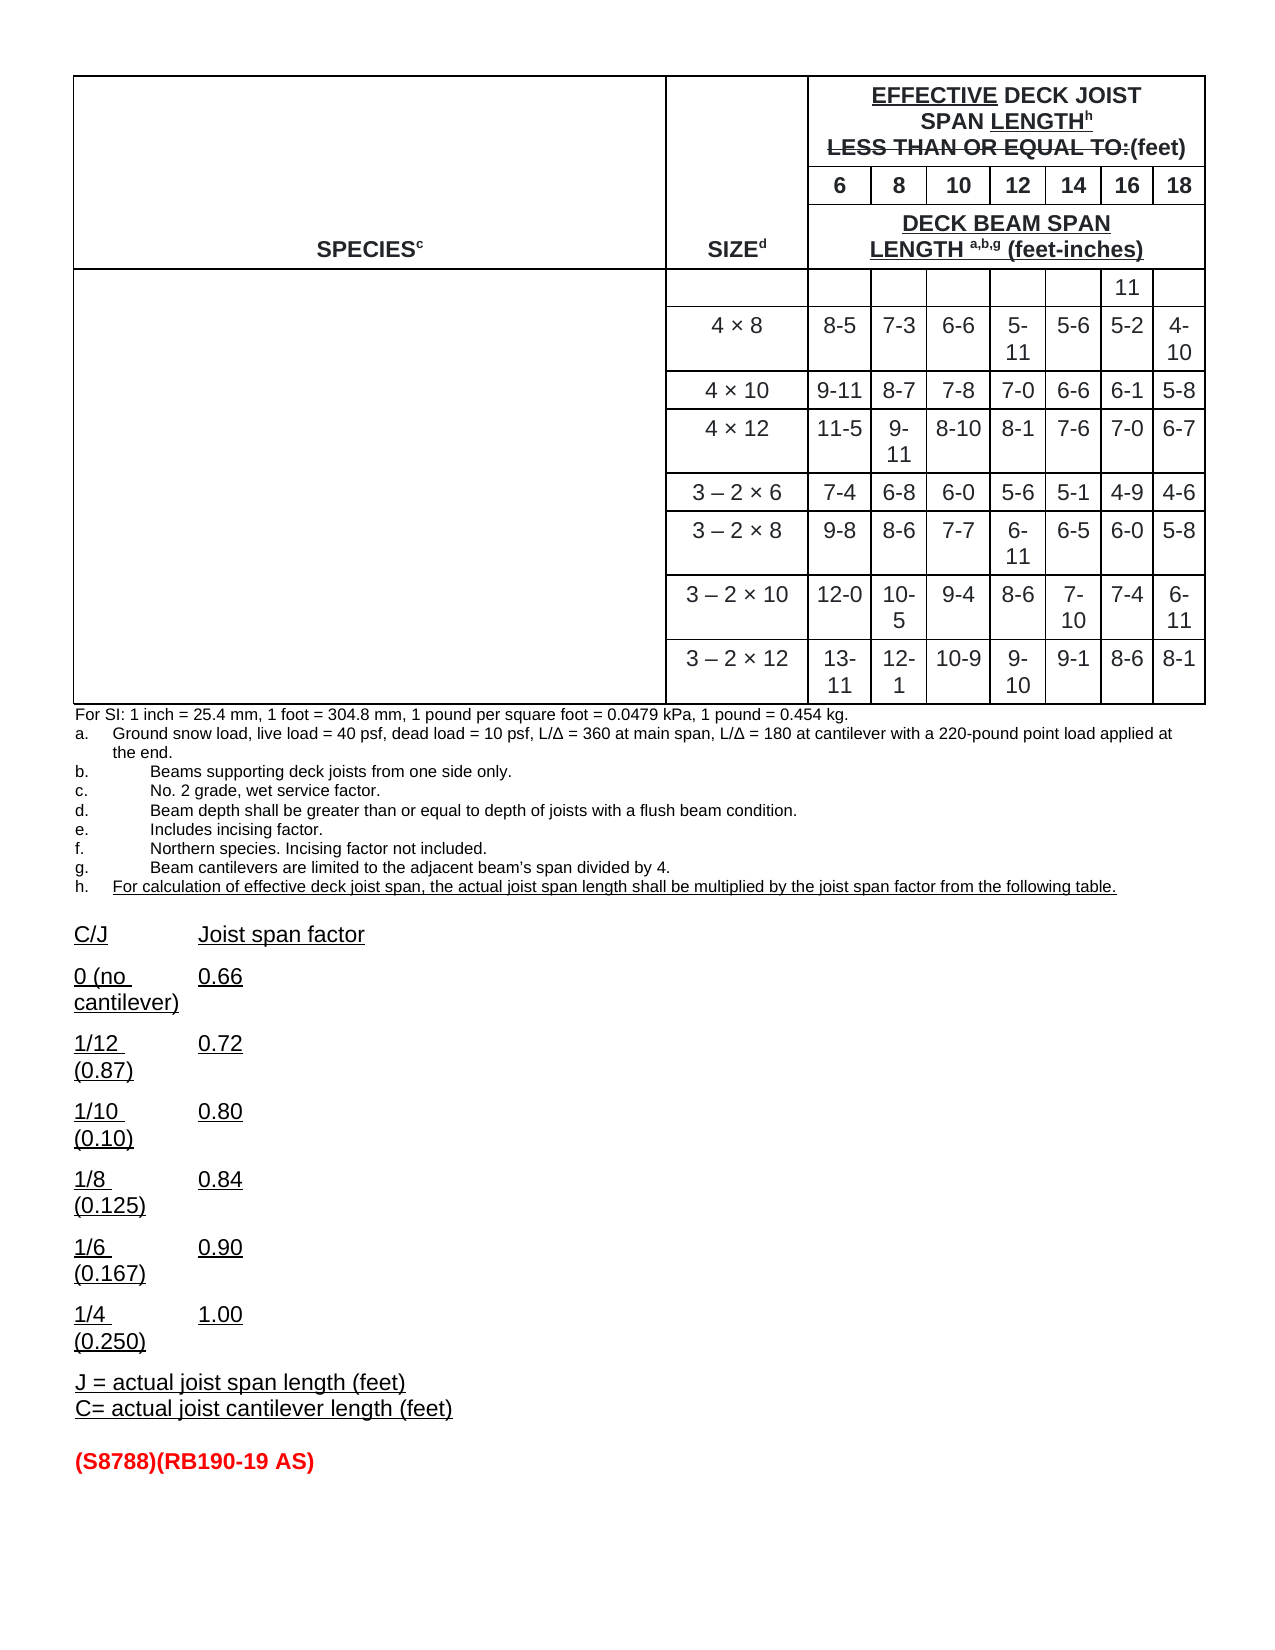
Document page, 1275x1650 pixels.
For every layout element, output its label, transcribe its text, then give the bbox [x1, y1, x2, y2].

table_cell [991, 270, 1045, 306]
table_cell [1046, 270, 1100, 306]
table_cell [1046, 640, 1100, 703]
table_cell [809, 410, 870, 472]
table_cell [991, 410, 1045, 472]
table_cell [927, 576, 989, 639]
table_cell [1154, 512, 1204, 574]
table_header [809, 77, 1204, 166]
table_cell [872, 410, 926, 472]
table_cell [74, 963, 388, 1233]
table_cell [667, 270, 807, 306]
text J = actual joist span length (feet) [75, 1369, 1200, 1395]
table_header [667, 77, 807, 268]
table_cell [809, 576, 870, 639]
text c. No. 2 grade, wet service factor. [75, 781, 1200, 800]
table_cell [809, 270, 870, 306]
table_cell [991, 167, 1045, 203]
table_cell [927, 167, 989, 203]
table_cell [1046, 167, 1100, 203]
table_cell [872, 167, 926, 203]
text (S8788)(RB190-19 AS) [75, 1448, 1200, 1474]
text e. Includes incising factor. [75, 819, 1200, 839]
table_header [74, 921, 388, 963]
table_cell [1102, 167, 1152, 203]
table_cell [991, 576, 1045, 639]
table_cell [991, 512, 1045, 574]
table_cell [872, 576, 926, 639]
text For SI: 1 inch = 25.4 mm, 1 foot = 304.8 mm, 1 pound per square foot = 0.0479 kPa, 1 pound = 0.454 kg. [75, 705, 1200, 724]
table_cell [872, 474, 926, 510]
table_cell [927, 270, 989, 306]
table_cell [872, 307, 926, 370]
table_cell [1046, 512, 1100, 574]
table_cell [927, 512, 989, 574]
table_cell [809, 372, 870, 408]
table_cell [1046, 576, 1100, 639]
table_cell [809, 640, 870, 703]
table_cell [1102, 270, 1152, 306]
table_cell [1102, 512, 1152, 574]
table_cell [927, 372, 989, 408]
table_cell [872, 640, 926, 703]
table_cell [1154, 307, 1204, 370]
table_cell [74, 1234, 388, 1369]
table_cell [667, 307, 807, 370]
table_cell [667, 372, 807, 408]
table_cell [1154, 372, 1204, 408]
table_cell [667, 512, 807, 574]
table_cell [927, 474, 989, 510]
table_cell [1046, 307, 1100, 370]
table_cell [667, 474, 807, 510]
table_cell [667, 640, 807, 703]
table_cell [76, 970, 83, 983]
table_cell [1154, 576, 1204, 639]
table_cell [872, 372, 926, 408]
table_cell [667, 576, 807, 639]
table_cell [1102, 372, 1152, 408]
text g. Beam cantilevers are limited to the adjacent beam’s span divided by 4. [75, 858, 1200, 877]
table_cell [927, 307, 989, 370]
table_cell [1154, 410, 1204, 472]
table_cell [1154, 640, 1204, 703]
text C= actual joist cantilever length (feet) [75, 1395, 1200, 1422]
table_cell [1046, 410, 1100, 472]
text d. Beam depth shall be greater than or equal to depth of joists with a flush beam condition. [75, 800, 1200, 819]
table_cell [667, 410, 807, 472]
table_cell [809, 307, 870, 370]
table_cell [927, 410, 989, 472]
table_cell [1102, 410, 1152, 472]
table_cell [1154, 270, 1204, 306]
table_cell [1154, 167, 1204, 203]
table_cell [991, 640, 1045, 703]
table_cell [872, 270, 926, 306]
text f. Northern species. Incising factor not included. [75, 839, 1200, 858]
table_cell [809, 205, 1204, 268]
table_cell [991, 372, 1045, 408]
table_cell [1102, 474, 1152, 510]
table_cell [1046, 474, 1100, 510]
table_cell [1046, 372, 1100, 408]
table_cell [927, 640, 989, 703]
text h. For calculation of effective deck joist span, the actual joist span length shall be multiplied by the joist span factor from the following table. [75, 877, 1200, 896]
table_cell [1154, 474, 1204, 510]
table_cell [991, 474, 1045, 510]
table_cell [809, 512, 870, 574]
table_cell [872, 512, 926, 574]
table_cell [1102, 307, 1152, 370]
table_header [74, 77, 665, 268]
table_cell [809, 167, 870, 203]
text a. Ground snow load, live load = 40 psf, dead load = 10 psf, L/Δ = 360 at main span, L/Δ = 180 at cantilever with a 220-pound point load applied at the end. [75, 724, 1200, 762]
text b. Beams supporting deck joists from one side only. [75, 762, 1200, 781]
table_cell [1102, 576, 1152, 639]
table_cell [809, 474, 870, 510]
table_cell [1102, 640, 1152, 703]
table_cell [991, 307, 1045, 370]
